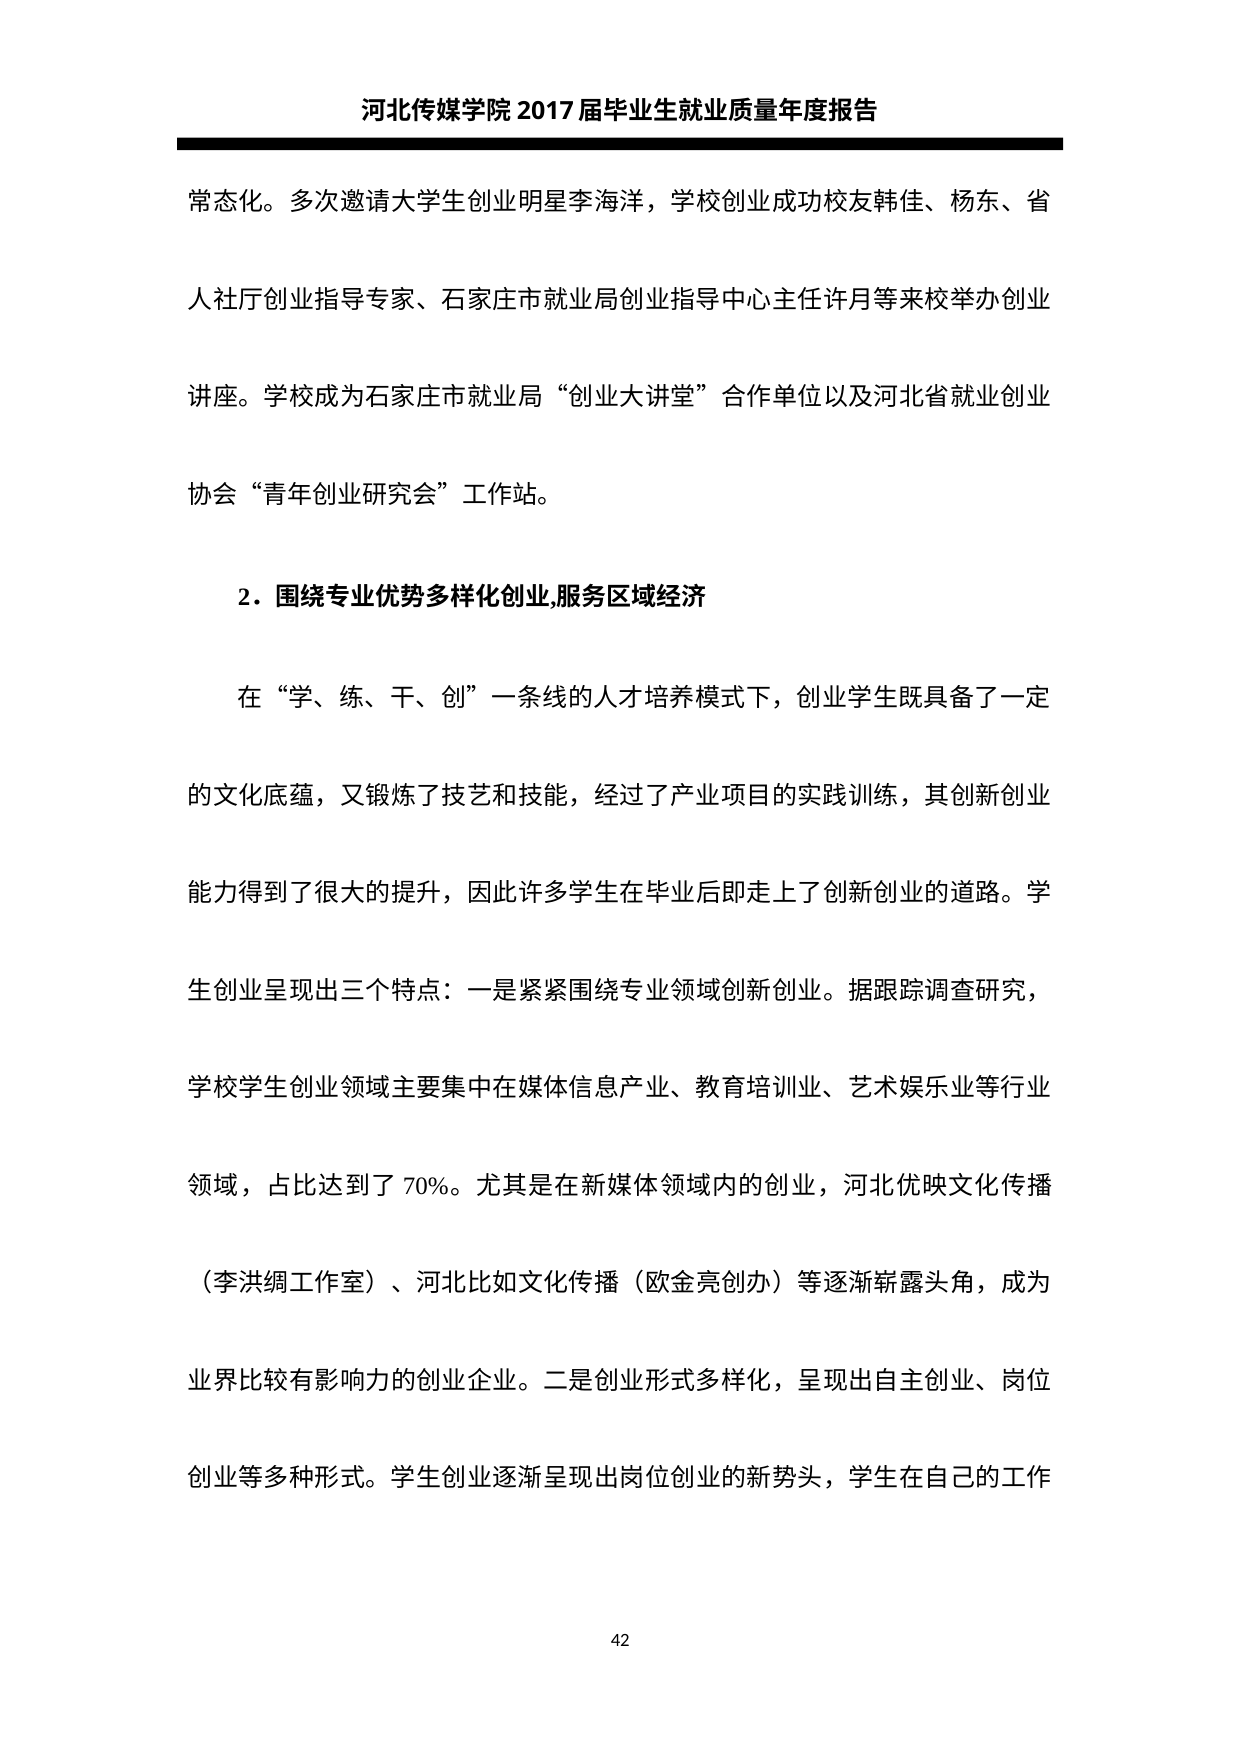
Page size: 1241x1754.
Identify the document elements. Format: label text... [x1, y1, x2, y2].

text 2．围绕专业优势多样化创业,服务区域经济 [187, 562, 1053, 627]
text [187, 167, 1053, 525]
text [187, 663, 1053, 1508]
